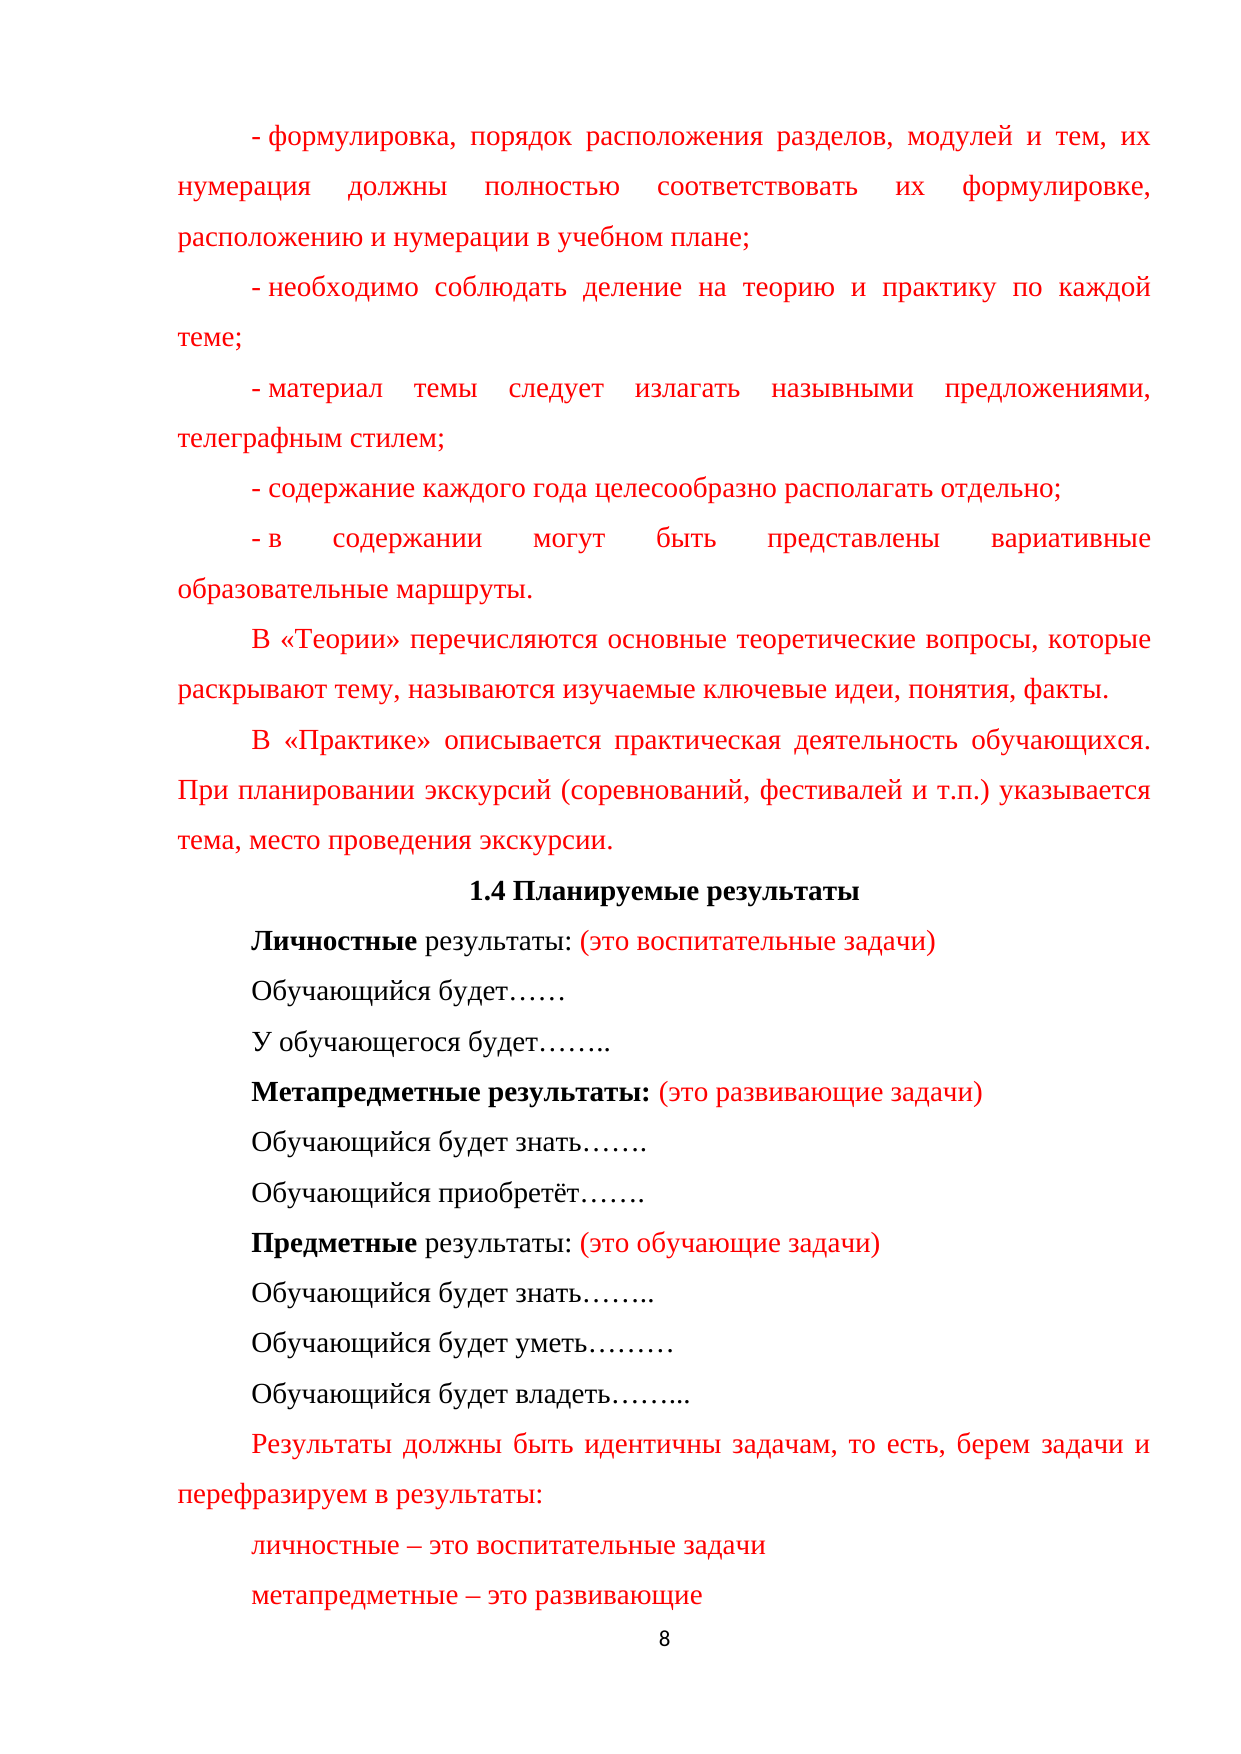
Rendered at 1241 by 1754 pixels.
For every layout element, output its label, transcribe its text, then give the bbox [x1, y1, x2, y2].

text Личностные результаты: (это воспитательные задачи) [177, 923, 1152, 957]
text В «Теории» перечисляются основные теоретические вопросы, которые раскрывают тему, называются изучаемые ключевые идеи, понятия, факты. [177, 621, 1152, 705]
text Обучающийся будет уметь……… [177, 1326, 1152, 1359]
text - в содержании могут быть представлены вариативные образовательные маршруты. [177, 521, 1152, 604]
text Обучающийся будет знать…….. [177, 1275, 1152, 1309]
text Результаты должны быть идентичны задачам, то есть, берем задачи и перефразируем в результаты: [177, 1426, 1152, 1510]
text - содержание каждого года целесообразно располагать отдельно; [177, 470, 1152, 504]
text У обучающегося будет…….. [177, 1024, 1152, 1057]
text личностные – это воспитательные задачи [177, 1527, 1152, 1560]
text Предметные результаты: (это обучающие задачи) [177, 1225, 1152, 1258]
text Обучающийся будет…… [177, 973, 1152, 1007]
text Метапредметные результаты: (это развивающие задачи) [177, 1074, 1152, 1108]
text метапредметные – это развивающие [177, 1577, 1152, 1611]
text - необходимо соблюдать деление на теорию и практику по каждой теме; [177, 269, 1152, 353]
text 1.4 Планируемые результаты [177, 873, 1152, 906]
text Обучающийся будет владеть……... [177, 1376, 1152, 1409]
text - материал темы следует излагать назывными предложениями, телеграфным стилем; [177, 370, 1152, 453]
text Обучающийся приобретёт……. [177, 1175, 1152, 1208]
text - формулировка, порядок расположения разделов, модулей и тем, их нумерация должны полностью соответствовать их формулировке, расположению и нумерации в учебном плане; [177, 118, 1152, 252]
text Обучающийся будет знать……. [177, 1124, 1152, 1158]
text В «Практике» описывается практическая деятельность обучающихся. При планировании экскурсий (соревнований, фестивалей и т.п.) указывается тема, место проведения экскурсии. [177, 722, 1152, 856]
